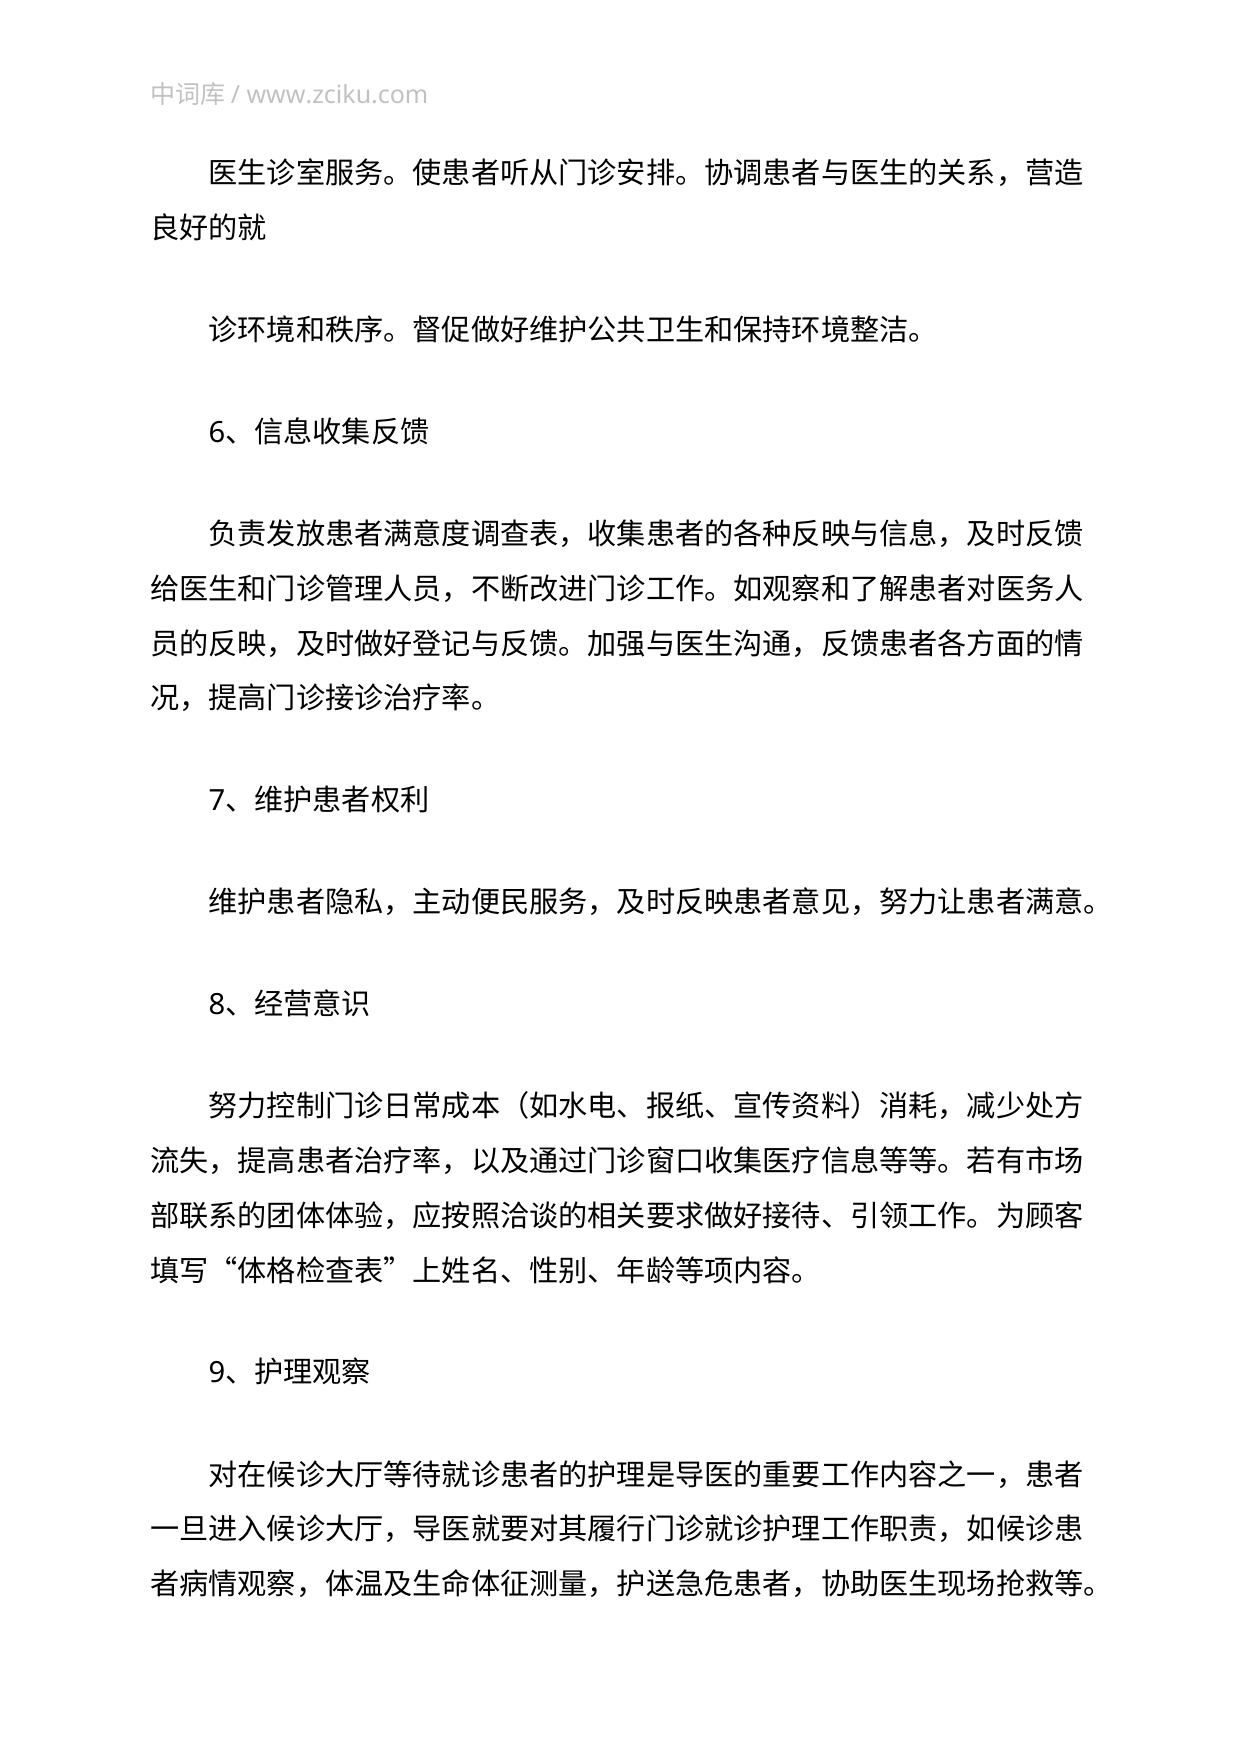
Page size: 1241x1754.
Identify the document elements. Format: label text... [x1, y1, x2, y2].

text 对在候诊大厅等待就诊患者的护理是导医的重要工作内容之一，患者一旦进入候诊大厅，导医就要对其履行门诊就诊护理工作职责，如候诊患者病情观察，体温及生命体征测量，护送急危患者，协助医生现场抢救等。 [150, 1451, 1090, 1603]
text 维护患者隐私，主动便民服务，及时反映患者意见，努力让患者满意。 [150, 879, 1090, 921]
text 9、护理观察 [150, 1349, 1090, 1391]
text 8、经营意识 [150, 981, 1090, 1023]
text 医生诊室服务。使患者听从门诊安排。协调患者与医生的关系，营造良好的就 [150, 150, 1090, 247]
text 负责发放患者满意度调查表，收集患者的各种反映与信息，及时反馈给医生和门诊管理人员，不断改进门诊工作。如观察和了解患者对医务人员的反映，及时做好登记与反馈。加强与医生沟通，反馈患者各方面的情况，提高门诊接诊治疗率。 [150, 510, 1090, 717]
text 努力控制门诊日常成本（如水电、报纸、宣传资料）消耗，减少处方流失，提高患者治疗率，以及通过门诊窗口收集医疗信息等等。若有市场部联系的团体体验，应按照洽谈的相关要求做好接待、引领工作。为顾客填写“体格检查表”上姓名、性别、年龄等项内容。 [150, 1083, 1090, 1289]
text 6、信息收集反馈 [150, 408, 1090, 451]
text 7、维护患者权利 [150, 777, 1090, 819]
text 诊环境和秩序。督促做好维护公共卫生和保持环境整洁。 [150, 307, 1090, 349]
